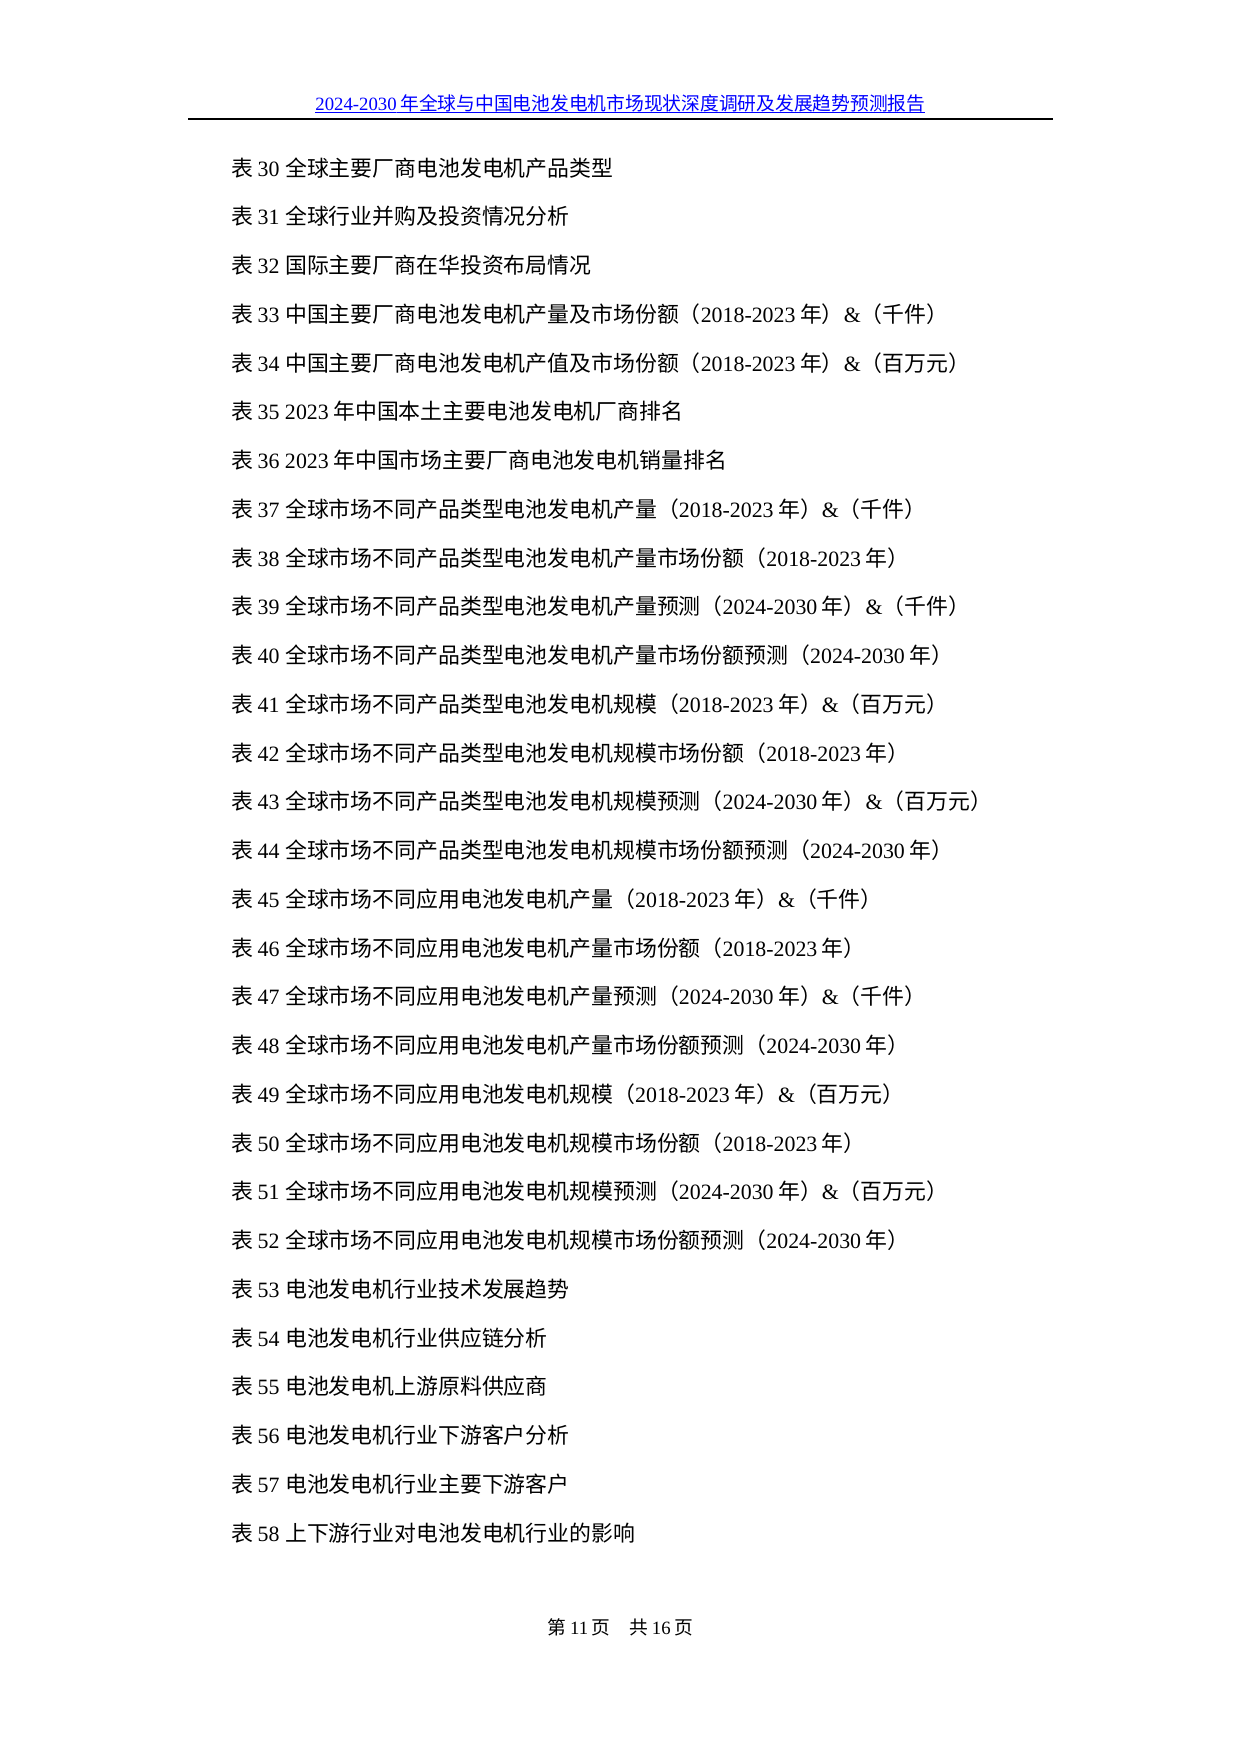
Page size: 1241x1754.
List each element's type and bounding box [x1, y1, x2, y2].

text [187, 150, 1053, 1548]
